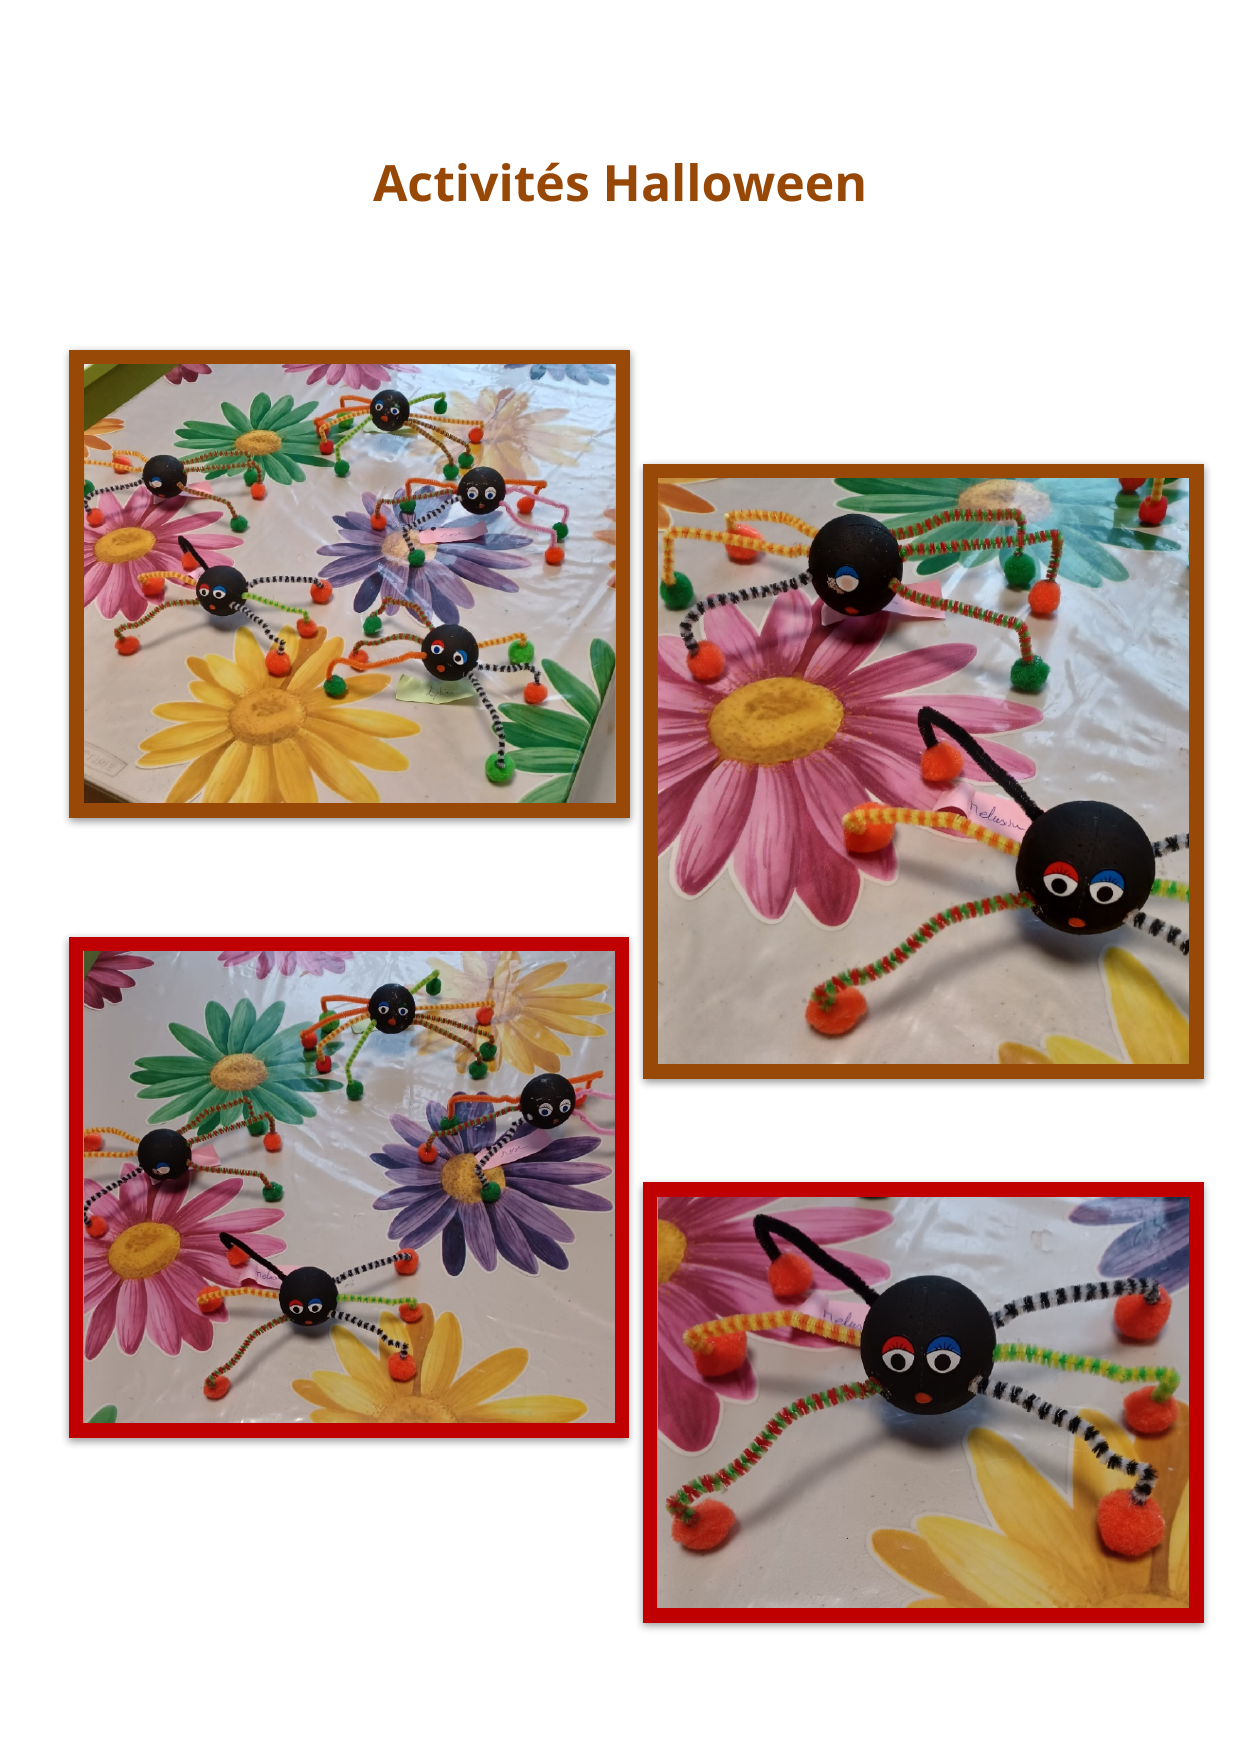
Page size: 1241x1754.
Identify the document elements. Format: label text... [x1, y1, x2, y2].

text Activités Halloween [148, 148, 1093, 216]
picture [84, 951, 615, 1423]
picture [658, 1197, 1189, 1608]
picture [658, 478, 1189, 1064]
picture [84, 364, 616, 803]
